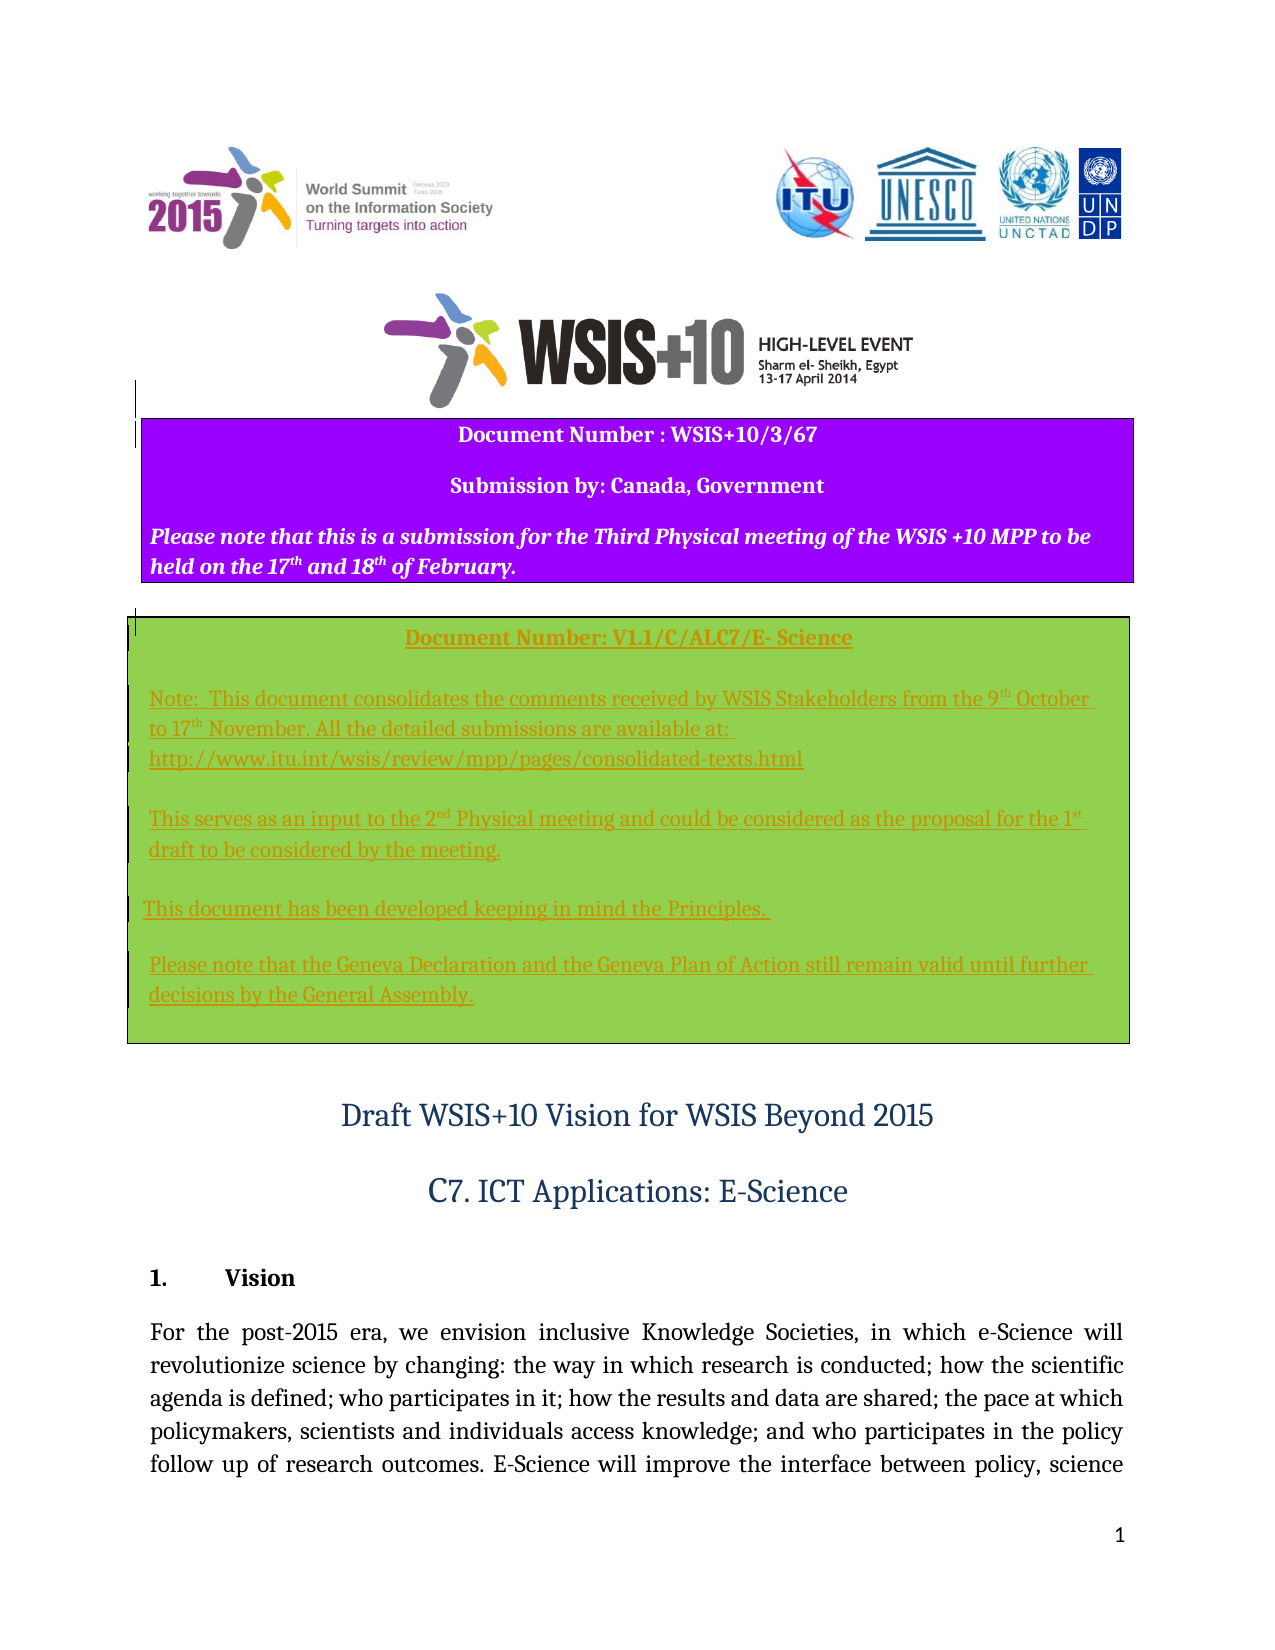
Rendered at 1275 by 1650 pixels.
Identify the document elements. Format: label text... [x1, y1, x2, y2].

picture [148, 147, 493, 249]
text Please note that this is a submission for the Third Physical meeting of the WSIS +10 MPP to be held on the 17th and 18th of February. [142, 520, 1133, 582]
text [150, 1318, 1125, 1479]
picture [376, 287, 925, 413]
text Draft WSIS+10 Vision for WSIS Beyond 2015 [150, 1096, 1125, 1134]
picture [865, 147, 986, 241]
text Document Number : WSIS+10/3/67 [142, 419, 1133, 448]
text Submission by: Canada, Government [142, 469, 1133, 499]
picture [776, 148, 855, 240]
picture [998, 147, 1070, 238]
text С7. ICT Applications: E-Science [150, 1173, 1125, 1211]
picture [1078, 148, 1122, 239]
text 1. Vision [150, 1264, 1125, 1293]
